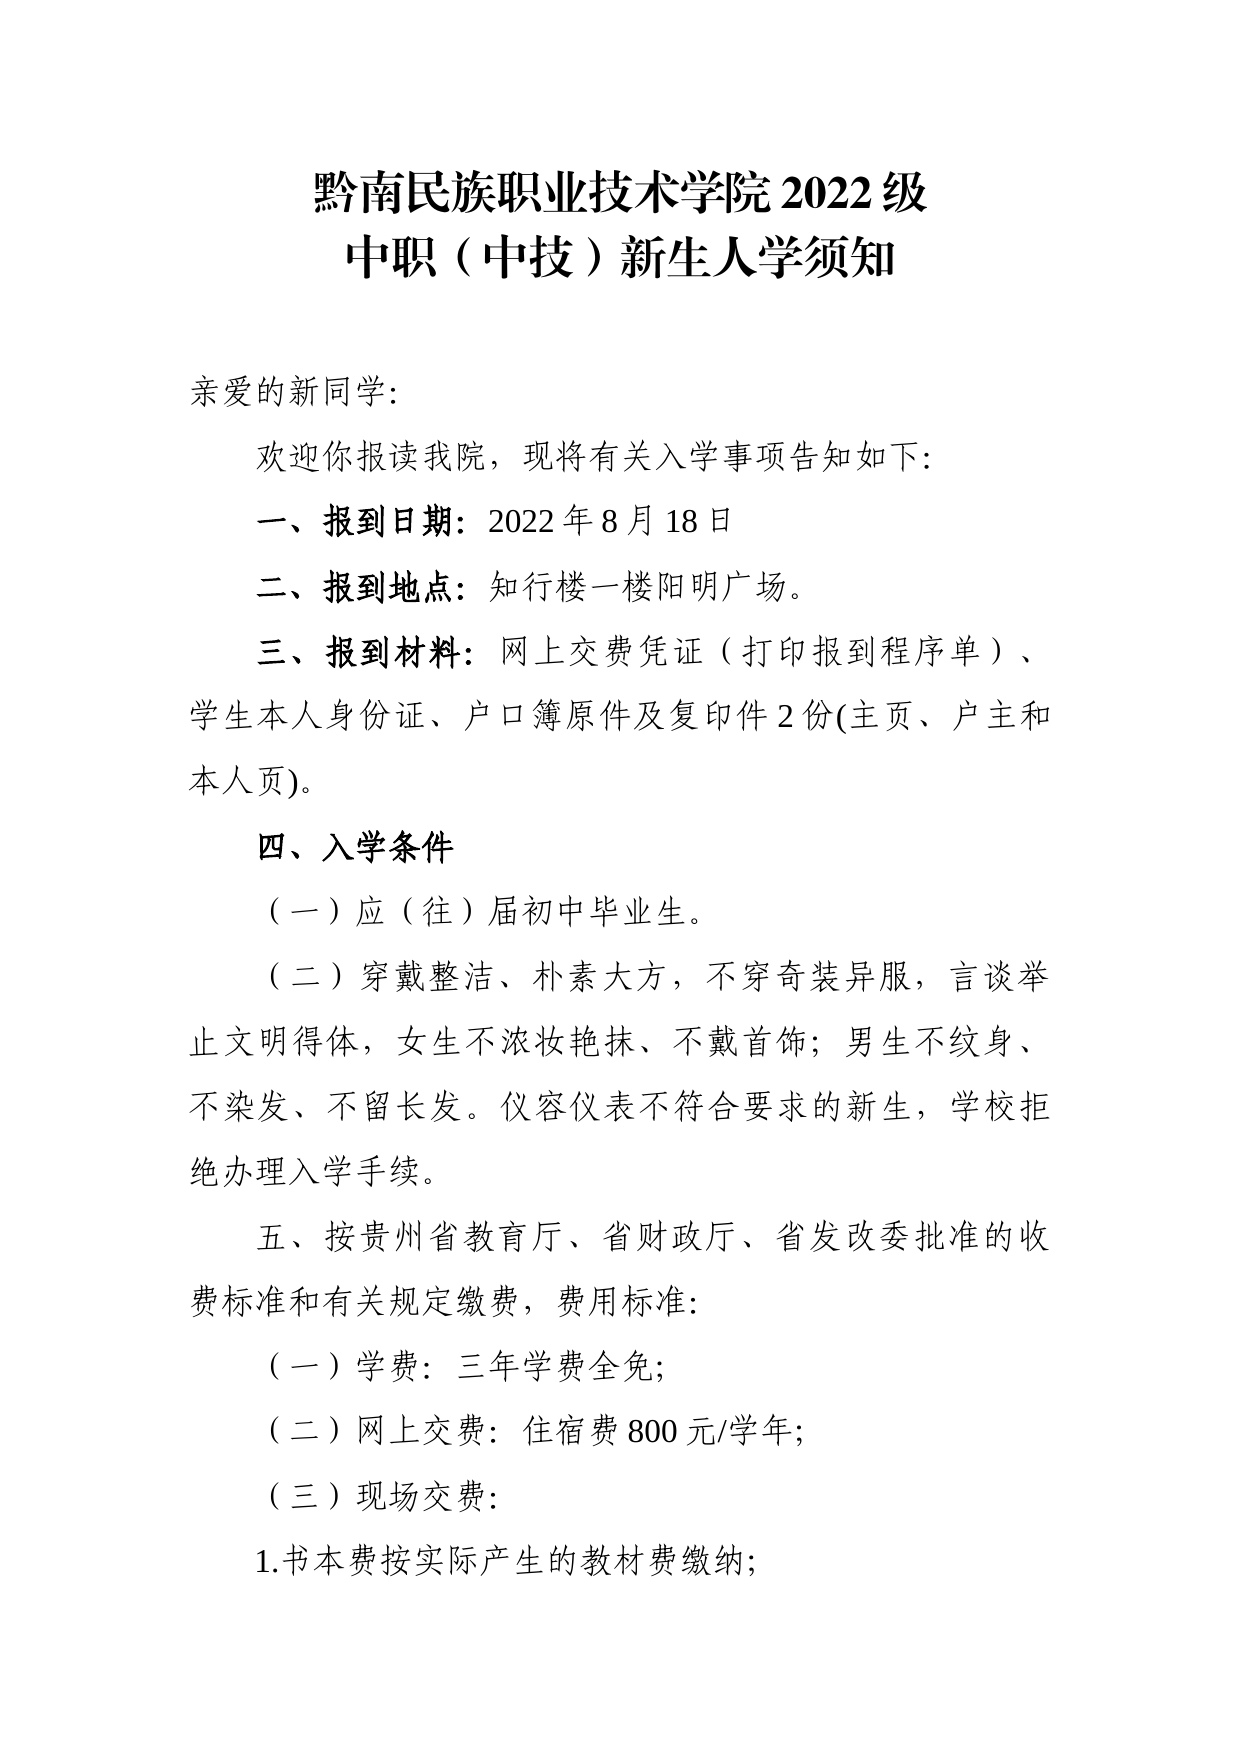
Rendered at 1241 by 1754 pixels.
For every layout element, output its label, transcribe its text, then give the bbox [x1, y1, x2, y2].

text （二）网上交费：住宿费800元/学年； [187, 1397, 1053, 1462]
text 四、入学条件 [187, 812, 1053, 877]
text （二）穿戴整洁、朴素大方，不穿奇装异服，言谈举止文明得体，女生不浓妆艳抹、不戴首饰；男生不纹身、不染发、不留长发。仪容仪表不符合要求的新生，学校拒绝办理入学手续。 [187, 942, 1053, 1202]
text 黔南民族职业技术学院2022级 [187, 162, 1053, 227]
text 一、报到日期：2022年8月18日 [187, 487, 1053, 552]
text 亲爱的新同学： [187, 357, 1053, 422]
text （一）学费：三年学费全免； [187, 1332, 1053, 1397]
text 三、报到材料：网上交费凭证（打印报到程序单）、学生本人身份证、户口簿原件及复印件2份(主页、户主和本人页)。 [187, 617, 1053, 812]
text 1.书本费按实际产生的教材费缴纳； [187, 1527, 1053, 1592]
text 中职（中技）新生人学须知 [187, 227, 1053, 292]
text （一）应（往）届初中毕业生。 [187, 877, 1053, 942]
text 五、按贵州省教育厅、省财政厅、省发改委批准的收费标准和有关规定缴费，费用标准： [187, 1202, 1053, 1332]
text 欢迎你报读我院，现将有关入学事项告知如下： [187, 422, 1053, 487]
text （三）现场交费： [187, 1462, 1053, 1527]
text 二、报到地点：知行楼一楼阳明广场。 [187, 552, 1053, 617]
